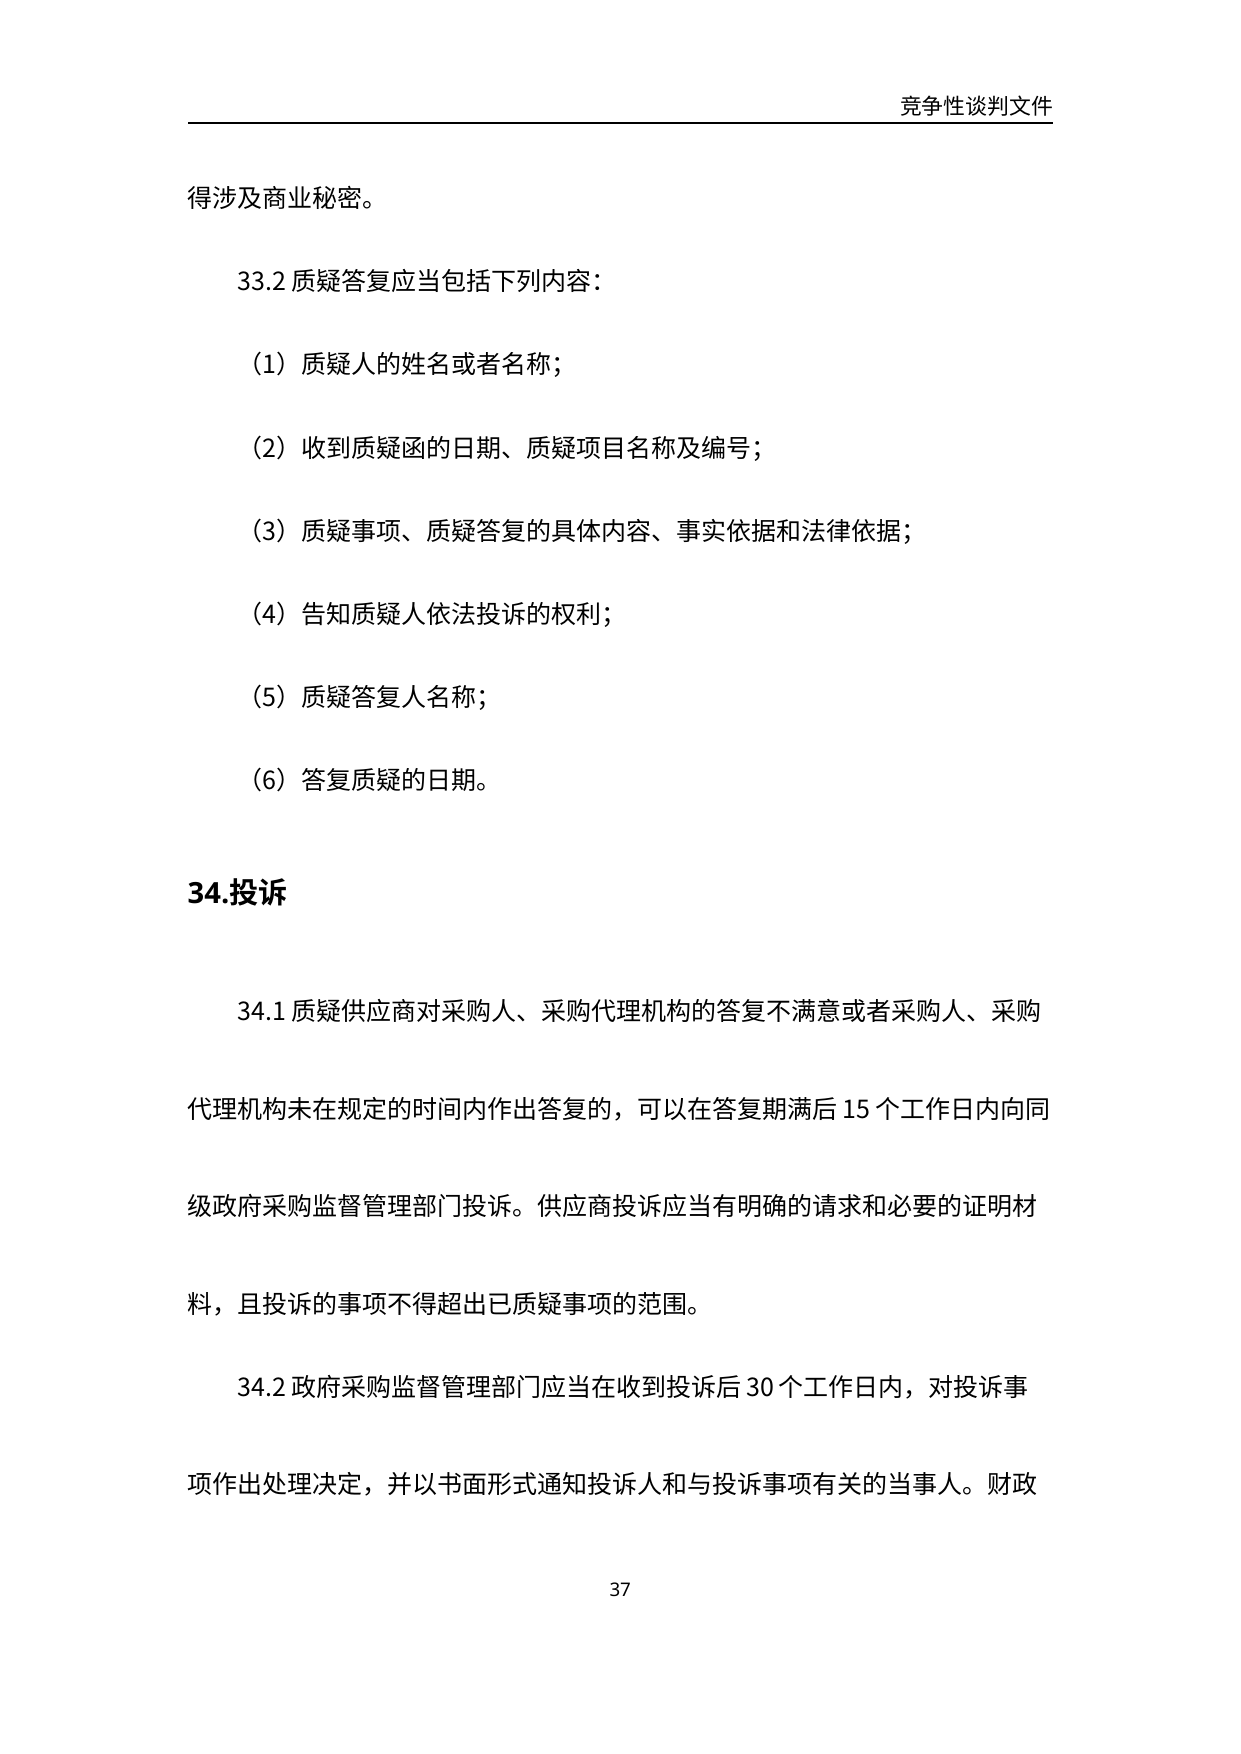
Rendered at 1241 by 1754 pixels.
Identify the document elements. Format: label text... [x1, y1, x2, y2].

text 34.1质疑供应商对采购人、采购代理机构的答复不满意或者采购人、采购代理机构未在规定的时间内作出答复的，可以在答复期满后15个工作日内向同级政府采购监督管理部门投诉。供应商投诉应当有明确的请求和必要的证明材料，且投诉的事项不得超出已质疑事项的范围。 [187, 977, 1053, 1335]
text （4）告知质疑人依法投诉的权利； [187, 580, 1053, 645]
text （5）质疑答复人名称； [187, 663, 1053, 728]
text 33.2质疑答复应当包括下列内容： [187, 247, 1053, 312]
subtitle 投诉 [187, 858, 1053, 923]
text （2）收到质疑函的日期、质疑项目名称及编号； [187, 414, 1053, 479]
text （3）质疑事项、质疑答复的具体内容、事实依据和法律依据； [187, 497, 1053, 562]
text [187, 164, 1053, 229]
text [187, 1353, 1053, 1515]
text （1）质疑人的姓名或者名称； [187, 331, 1053, 396]
text （6）答复质疑的日期。 [187, 746, 1053, 811]
